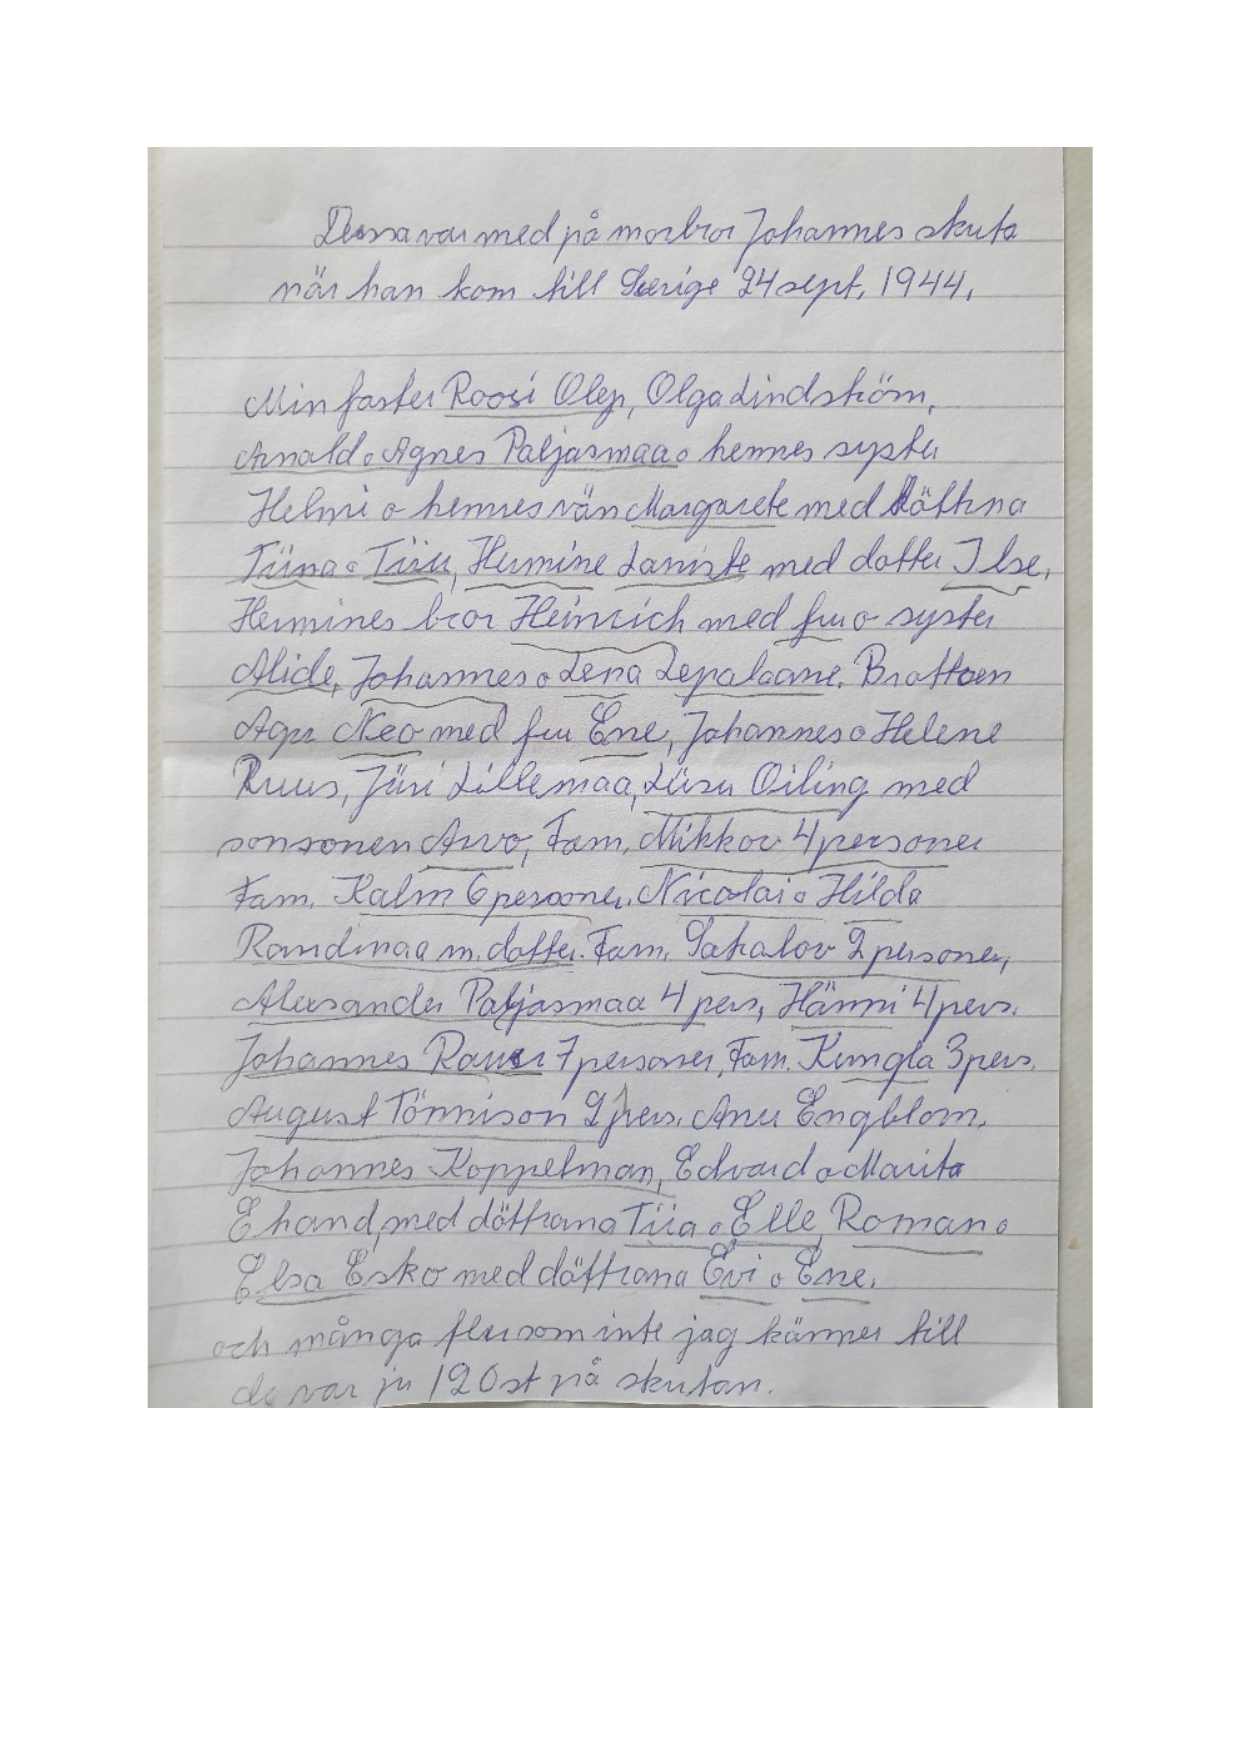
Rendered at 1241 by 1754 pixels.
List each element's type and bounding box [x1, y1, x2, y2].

picture [147, 147, 1093, 1408]
